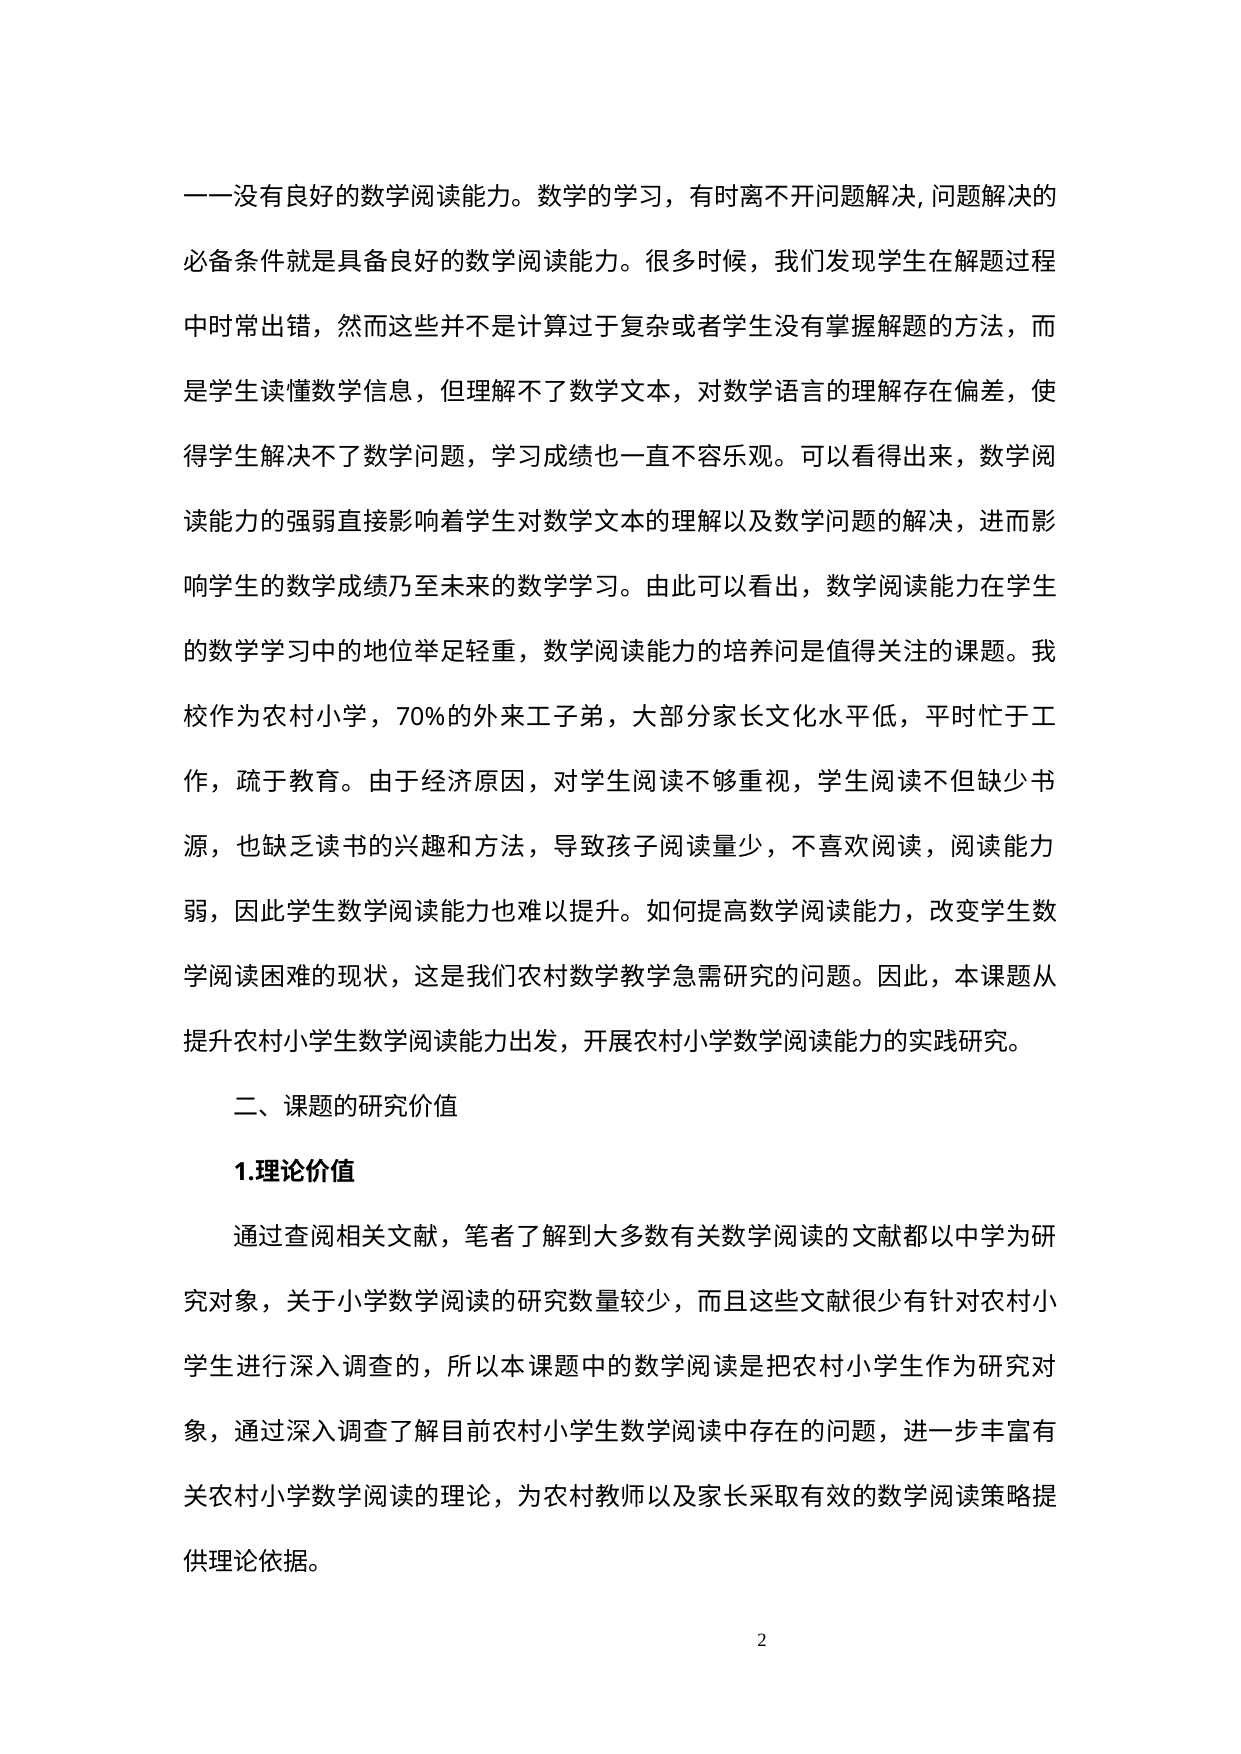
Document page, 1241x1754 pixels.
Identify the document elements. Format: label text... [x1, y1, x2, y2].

list 1.理论价值 [183, 1137, 1057, 1202]
list 二、课题的研究价值 [183, 1072, 1057, 1137]
list 通过查阅相关文献，笔者了解到大多数有关数学阅读的文献都以中学为研究对象，关于小学数学阅读的研究数量较少，而且这些文献很少有针对农村小学生进行深入调查的，所以本课题中的数学阅读是把农村小学生作为研究对象，通过深入调查了解目前农村小学生数学阅读中存在的问题，进一步丰富有关农村小学数学阅读的理论，为农村教师以及家长采取有效的数学阅读策略提供理论依据。 [183, 1202, 1057, 1592]
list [183, 162, 1057, 1072]
